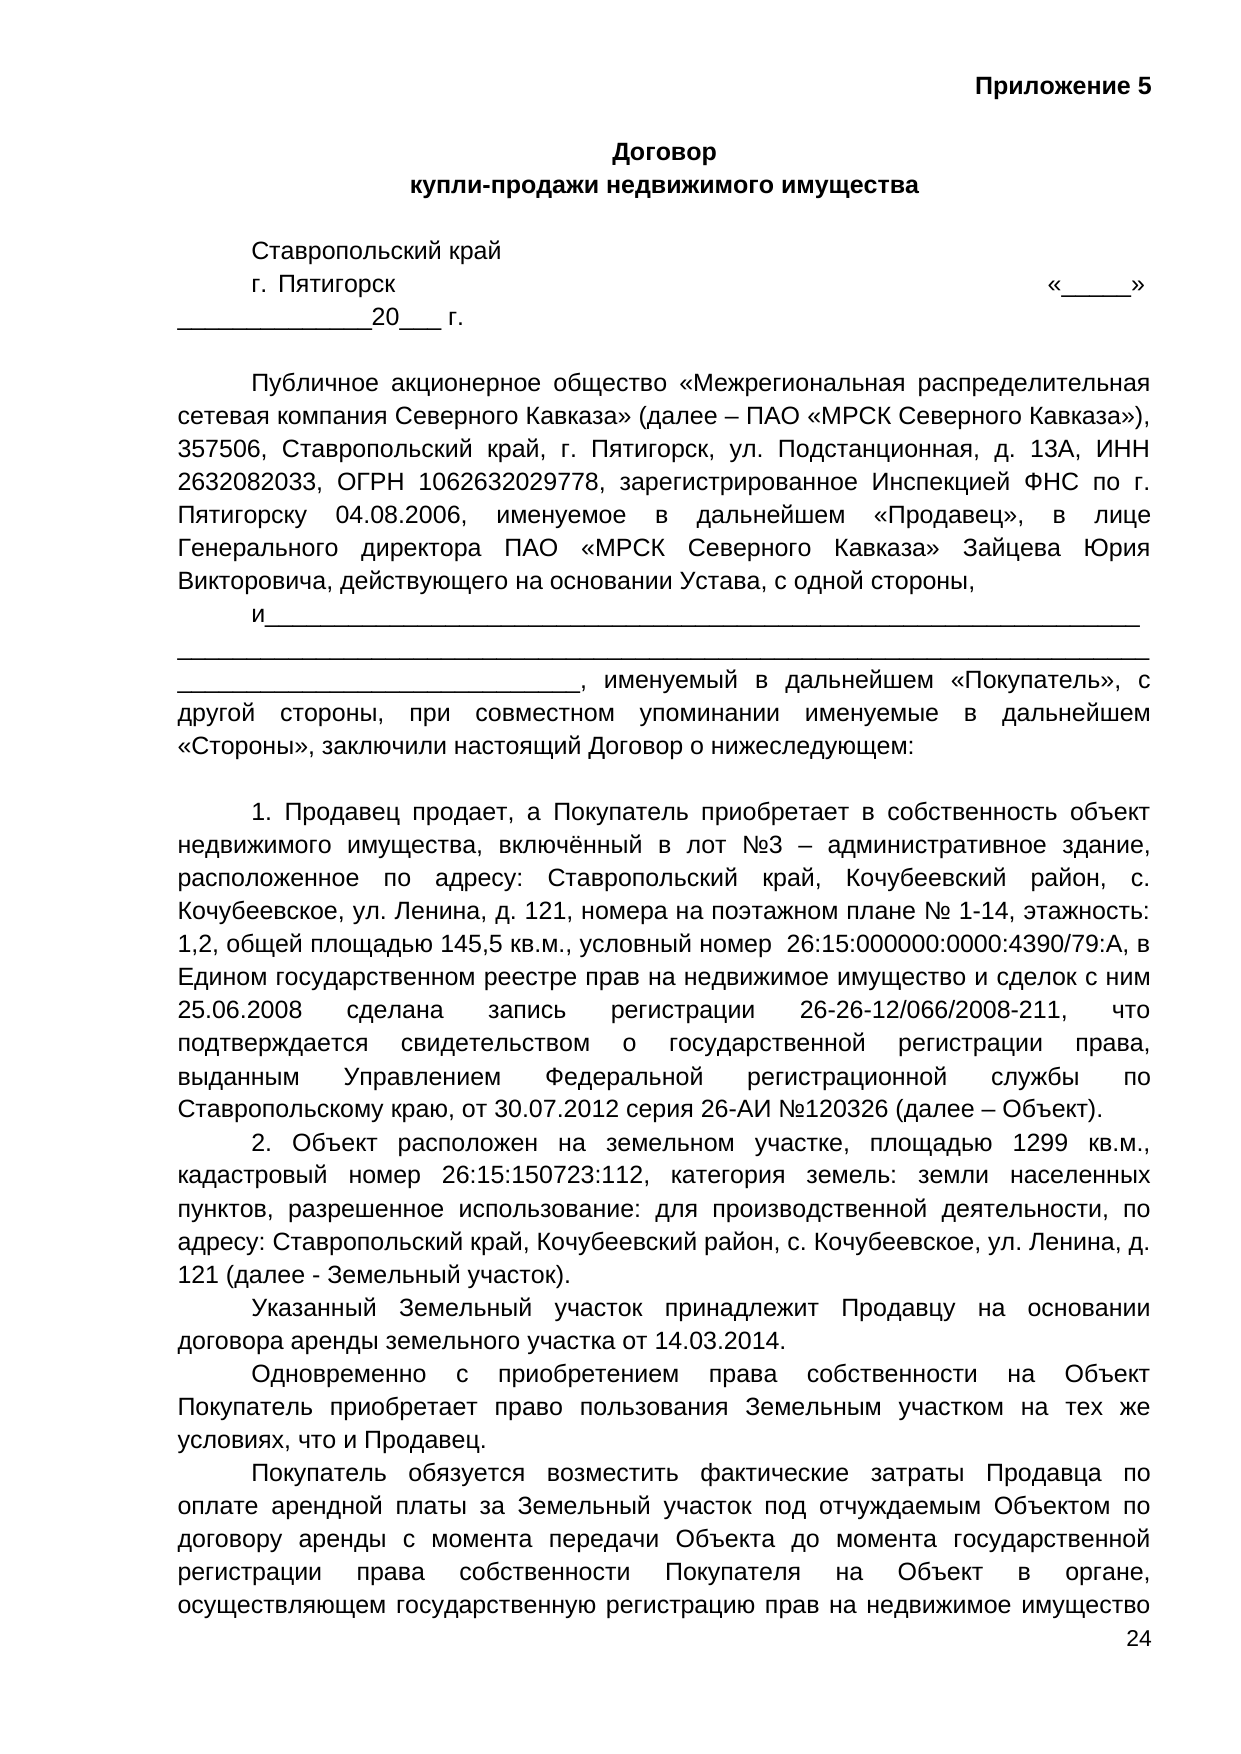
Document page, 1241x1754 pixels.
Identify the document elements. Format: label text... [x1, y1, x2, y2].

text Публичное акционерное общество «Межрегиональная распределительная сетевая компания Северного Кавказа» (далее – ПАО «МРСК Северного Кавказа»), 357506, Ставропольский край, г. Пятигорск, ул. Подстанционная, д. 13А, ИНН 2632082033, ОГРН 1062632029778, зарегистрированное Инспекцией ФНС по г. Пятигорску 04.08.2006, именуемое в дальнейшем «Продавец», в лице Генерального директора ПАО «МРСК Северного Кавказа» Зайцева Юрия Викторовича, действующего на основании Устава, с одной стороны, [177, 368, 1152, 595]
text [177, 1458, 1152, 1618]
text 1. Продавец продает, а Покупатель приобретает в собственность объект недвижимого имущества, включённый в лот №3 – административное здание, расположенное по адресу: Ставропольский край, Кочубеевский район, с. Кочубеевское, ул. Ленина, д. 121, номера на поэтажном плане № 1-14, этажность: 1,2, общей площадью 145,5 кв.м., условный номер 26:15:000000:0000:4390/79:А, в Едином государственном реестре прав на недвижимое имущество и сделок с ним 25.06.2008 сделана запись регистрации 26-26-12/066/2008-211, что подтверждается свидетельством о государственной регистрации права, выданным Управлением Федеральной регистрационной службы по Ставропольскому краю, от 30.07.2012 серия 26-АИ №120326 (далее – Объект). [177, 797, 1152, 1123]
text 2. Объект расположен на земельном участке, площадью 1299 кв.м., кадастровый номер 26:15:150723:112, категория земель: земли населенных пунктов, разрешенное использование: для производственной деятельности, по адресу: Ставропольский край, Кочубеевский район, с. Кочубеевское, ул. Ленина, д. 121 (далее - Земельный участок). [177, 1127, 1152, 1288]
title Приложение 5 [177, 71, 1152, 99]
title Договор [177, 137, 1152, 166]
text Одновременно с приобретением права собственности на Объект Покупатель приобретает право пользования Земельным участком на тех же условиях, что и Продавец. [177, 1359, 1152, 1453]
title купли-продажи недвижимого имущества [177, 170, 1152, 199]
text Ставропольский край [177, 236, 1152, 265]
text г. Пятигорск «_____» ______________20___ г. [177, 269, 1152, 331]
text и__________________________________________________________________________________________________________________________________________________________________, именуемый в дальнейшем «Покупатель», с другой стороны, при совместном упоминании именуемые в дальнейшем «Стороны», заключили настоящий Договор о нижеследующем: [177, 599, 1152, 760]
text Указанный Земельный участок принадлежит Продавцу на основании договора аренды земельного участка от 14.03.2014. [177, 1293, 1152, 1354]
